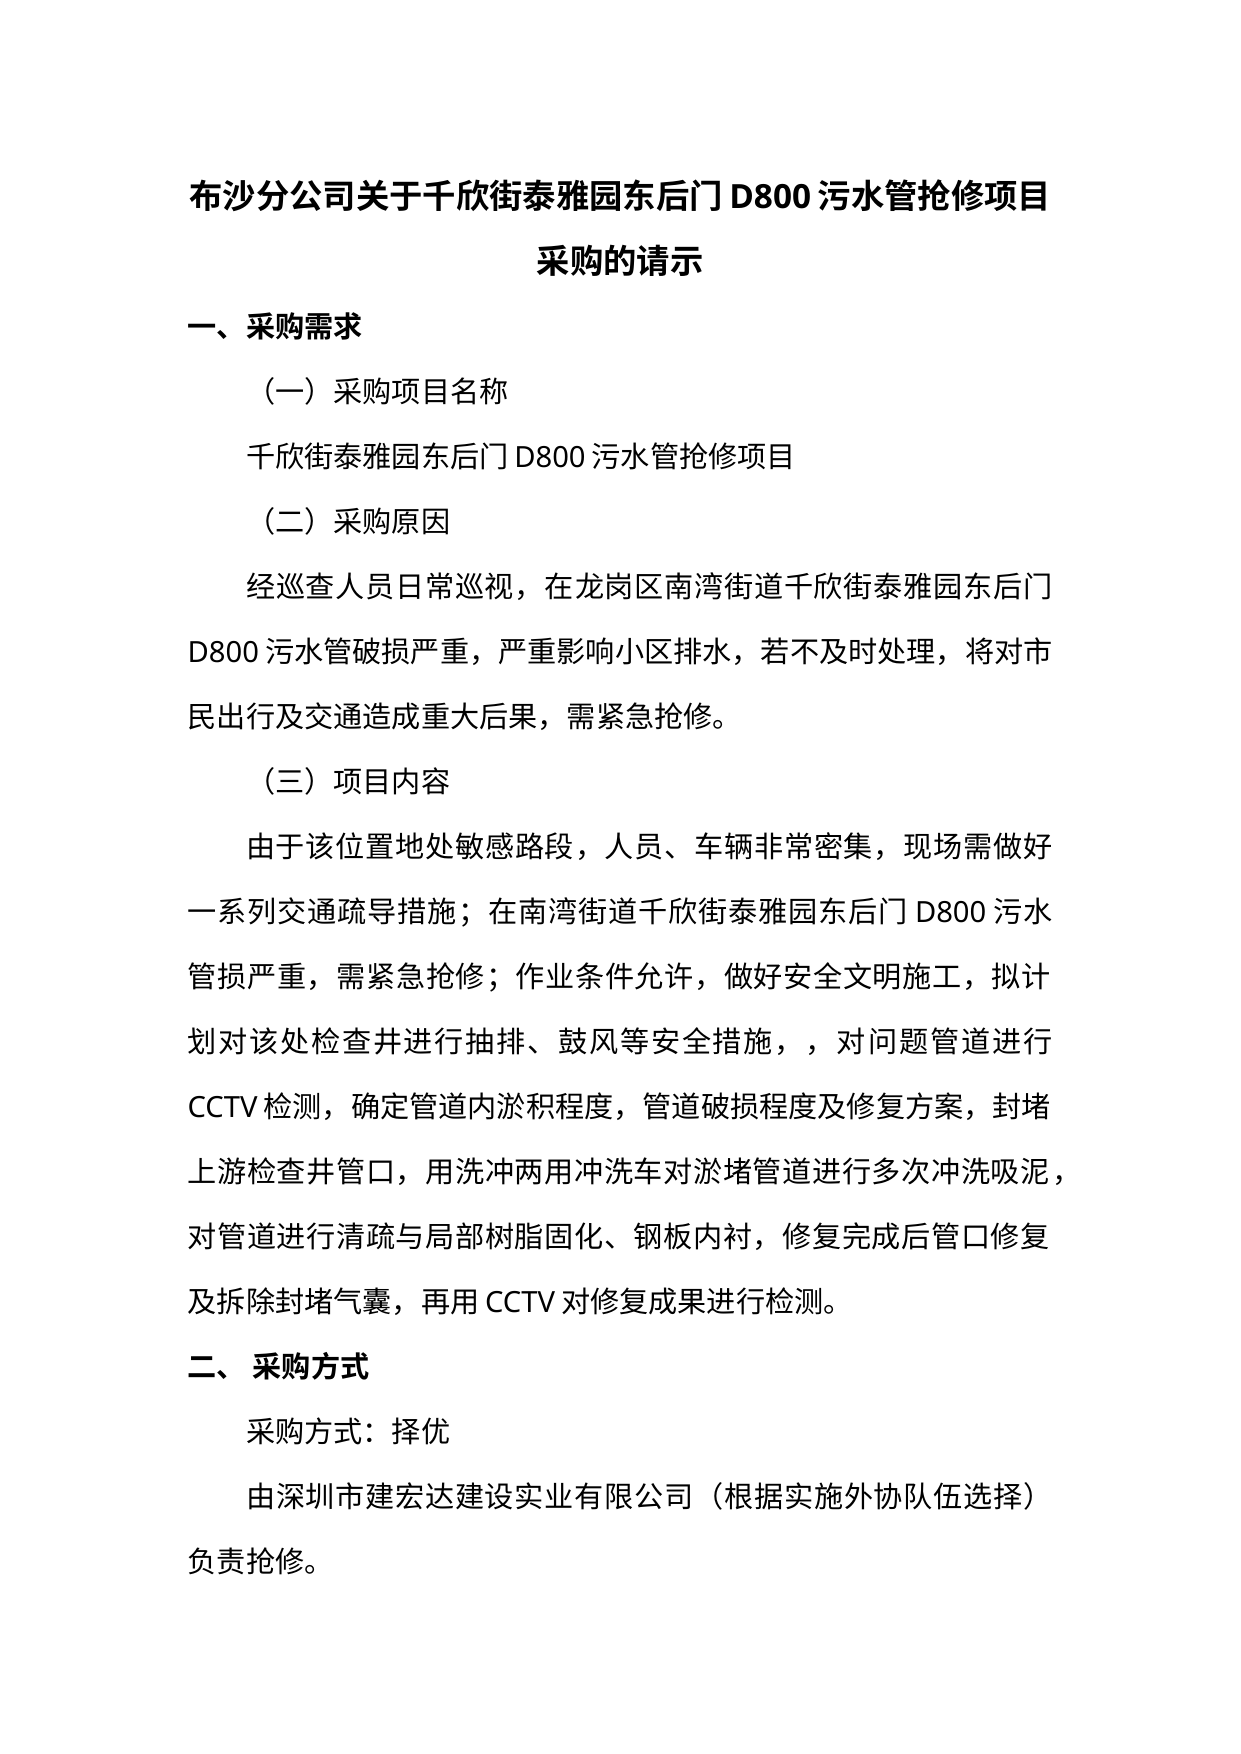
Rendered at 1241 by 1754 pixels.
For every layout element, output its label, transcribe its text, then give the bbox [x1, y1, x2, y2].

text 二、 采购方式 [187, 1332, 1052, 1397]
text （一）采购项目名称 [187, 357, 1052, 422]
text 经巡查人员日常巡视，在龙岗区南湾街道千欣街泰雅园东后门D800污水管破损严重，严重影响小区排水，若不及时处理，将对市民出行及交通造成重大后果，需紧急抢修。 [187, 552, 1052, 747]
text （二）采购原因 [231, 487, 1052, 552]
text 由于该位置地处敏感路段，人员、车辆非常密集，现场需做好一系列交通疏导措施；在南湾街道千欣街泰雅园东后门D800污水管损严重，需紧急抢修；作业条件允许，做好安全文明施工，拟计划对该处检查井进行抽排、鼓风等安全措施，，对问题管道进行CCTV检测，确定管道内淤积程度，管道破损程度及修复方案，封堵上游检查井管口，用洗冲两用冲洗车对淤堵管道进行多次冲洗吸泥，对管道进行清疏与局部树脂固化、钢板内衬，修复完成后管口修复及拆除封堵气囊，再用CCTV对修复成果进行检测。 [187, 812, 1052, 1332]
text 布沙分公司关于千欣街泰雅园东后门D800污水管抢修项目采购的请示 [187, 162, 1052, 292]
text 由深圳市建宏达建设实业有限公司（根据实施外协队伍选择）负责抢修。 [187, 1462, 1052, 1592]
text 千欣街泰雅园东后门D800污水管抢修项目 [231, 422, 1052, 487]
list 一、采购需求 [187, 292, 1052, 357]
text 采购方式：择优 [187, 1397, 1052, 1462]
text （三）项目内容 [231, 747, 1052, 812]
